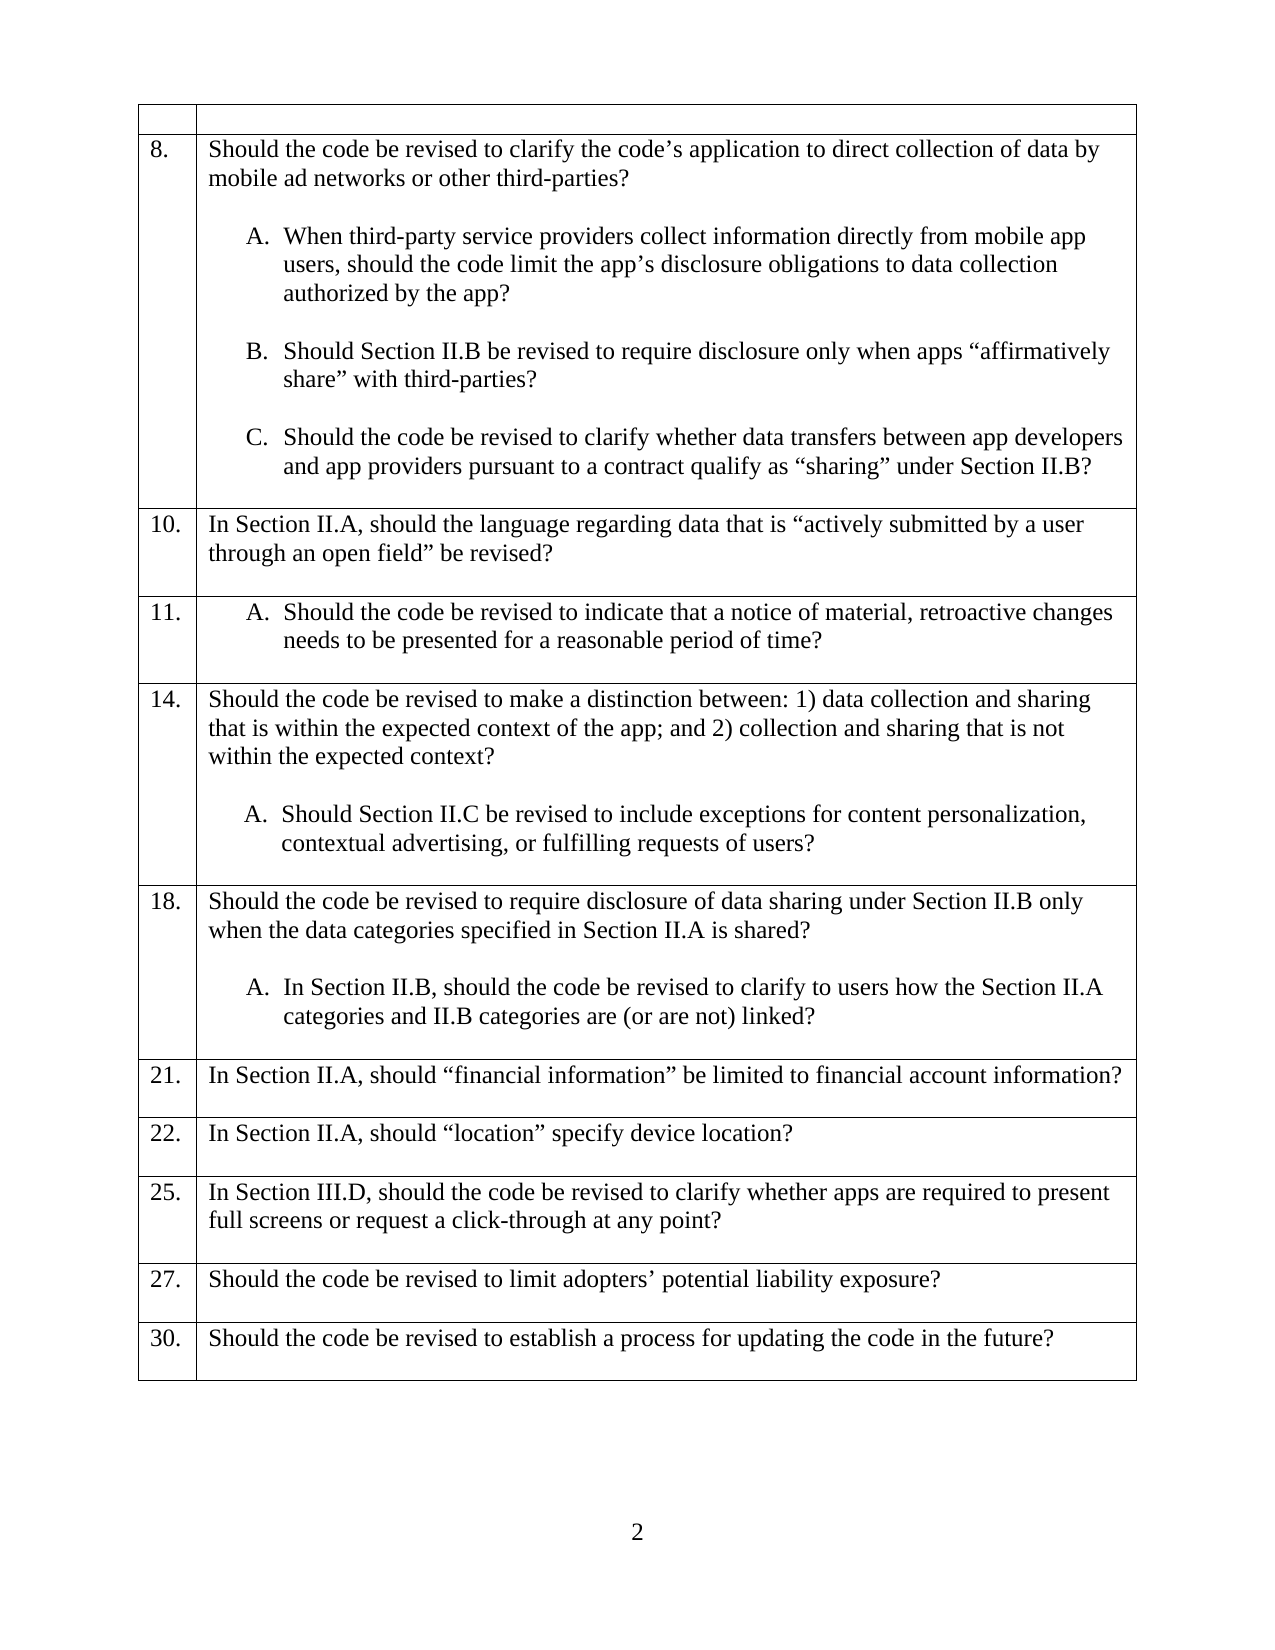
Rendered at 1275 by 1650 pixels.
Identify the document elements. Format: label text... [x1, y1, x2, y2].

table_cell Should the code be revised to make a distinction between: 1) data collection and sharing that is within the expected context of the app; and 2) collection and sharing that is not within the expected context? Should Section II.C be revised to include exceptions for content personalization, contextual advertising, or fulfilling requests of users? [197, 684, 1136, 885]
table_cell 8. [139, 135, 196, 508]
table_cell Should the code be revised to indicate that a notice of material, retroactive changes needs to be presented for a reasonable period of time? [197, 597, 1136, 683]
table_cell 14. [139, 684, 196, 885]
table_cell In Section III.D, should the code be revised to clarify whether apps are required to present full screens or request a click-through at any point? [197, 1177, 1136, 1263]
table_cell 25. [139, 1177, 196, 1263]
table_cell Should the code be revised to establish a process for updating the code in the future? [197, 1323, 1136, 1380]
table_cell 30. [139, 1323, 196, 1380]
table_cell In Section II.A, should “financial information” be limited to financial account information? [197, 1060, 1136, 1117]
table_cell 21. [139, 1060, 196, 1117]
table_cell 22. [139, 1118, 196, 1176]
table_cell 11. [139, 597, 196, 683]
table_cell Should the code be revised to require disclosure of data sharing under Section II.B only when the data categories specified in Section II.A is shared? In Section II.B, should the code be revised to clarify to users how the Section II.A categories and II.B categories are (or are not) linked? [197, 886, 1136, 1059]
table_cell 10. [139, 509, 196, 596]
table_cell 7. [139, 105, 196, 133]
table_cell Should the code be revised to clarify the code’s application to direct collection of data by mobile ad networks or other third-parties? When third-party service providers collect information directly from mobile app users, should the code limit the app’s disclosure obligations to data collection authorized by the app? Should Section II.B be revised to require disclosure only when apps “affirmatively share” with third-parties? Should the code be revised to clarify whether data transfers between app developers and app providers pursuant to a contract qualify as “sharing” under Section II.B? [197, 135, 1136, 508]
table_cell Should the code be revised to limit adopters’ potential liability exposure? [197, 1264, 1136, 1322]
table_cell 27. [139, 1264, 196, 1322]
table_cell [197, 105, 1136, 133]
table_cell In Section II.A, should “location” specify device location? [197, 1118, 1136, 1176]
table_cell In Section II.A, should the language regarding data that is “actively submitted by a user through an open field” be revised? [197, 509, 1136, 596]
table_cell 18. [139, 886, 196, 1059]
